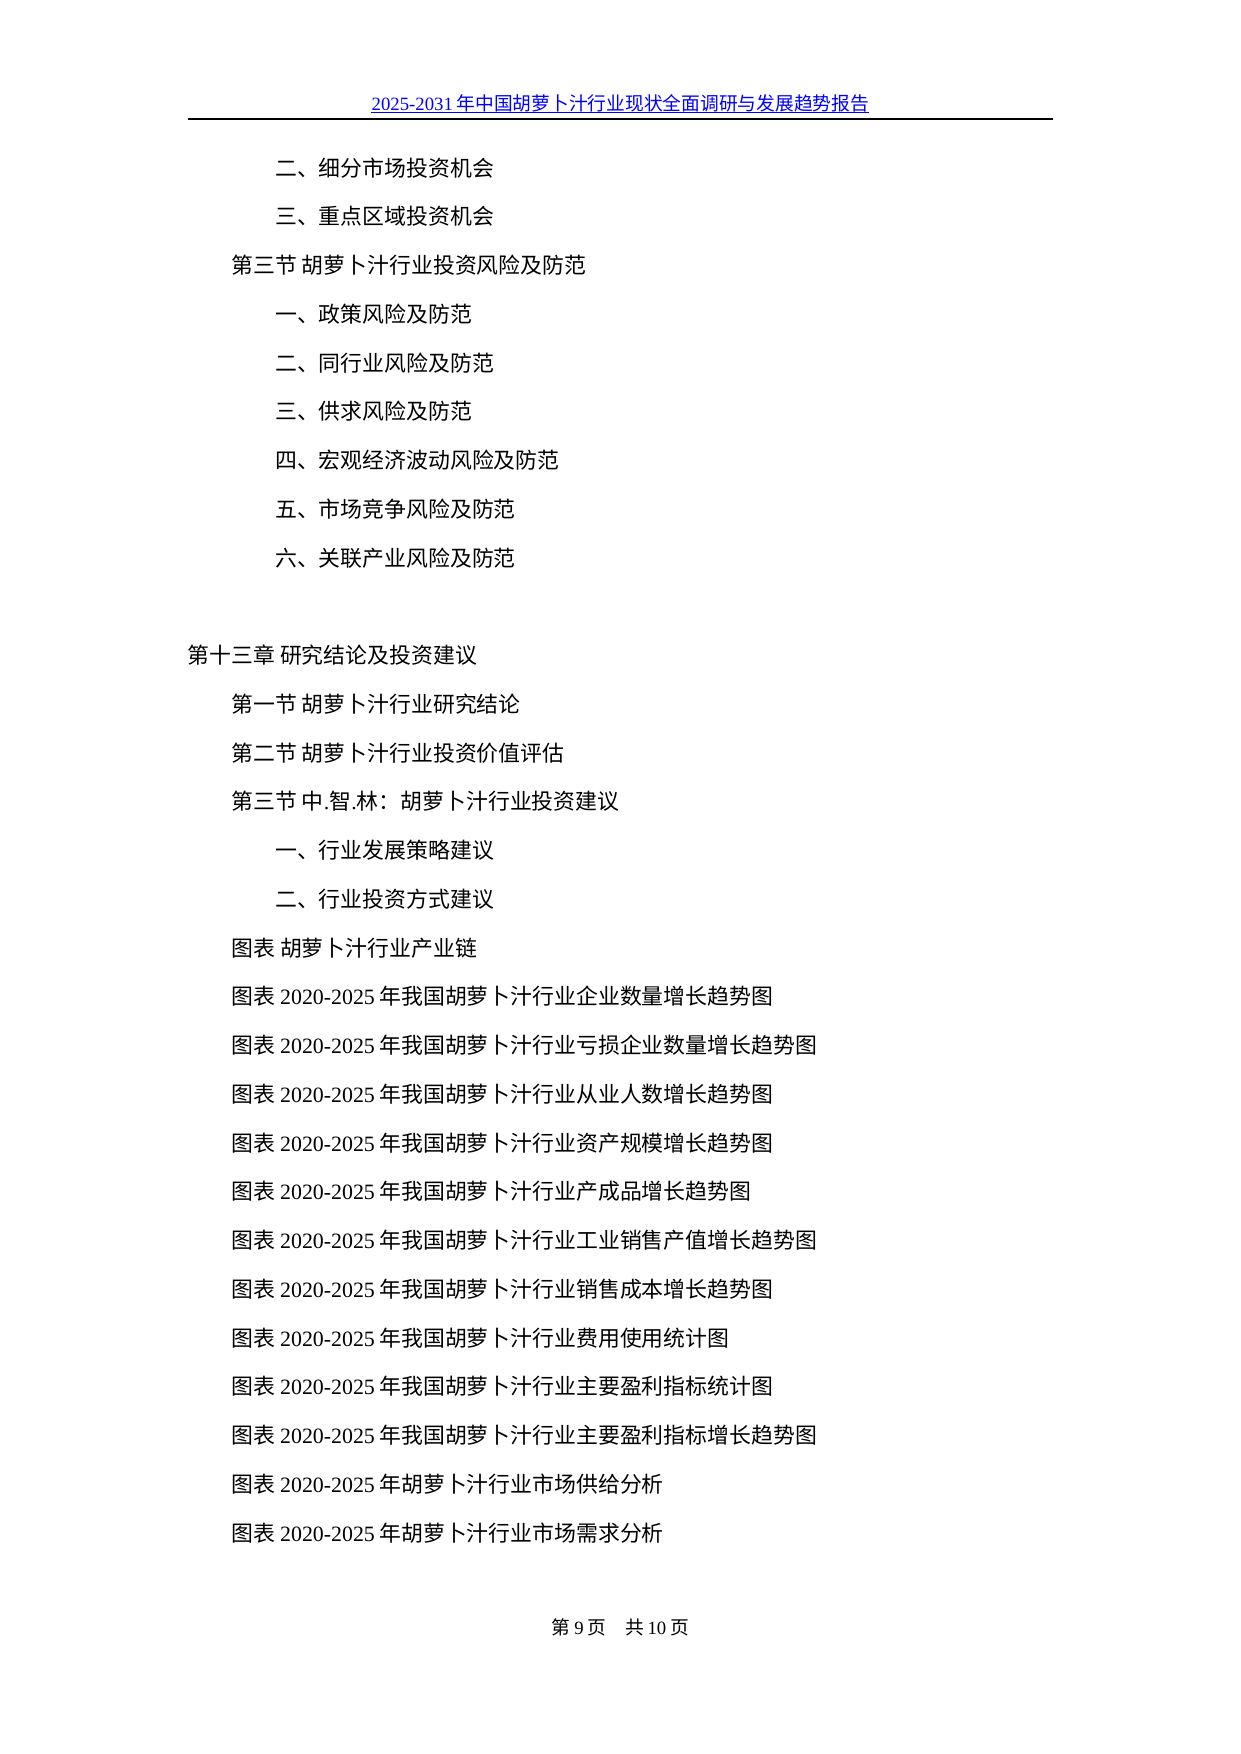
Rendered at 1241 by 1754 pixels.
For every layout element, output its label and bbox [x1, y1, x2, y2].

text [187, 150, 1053, 1548]
